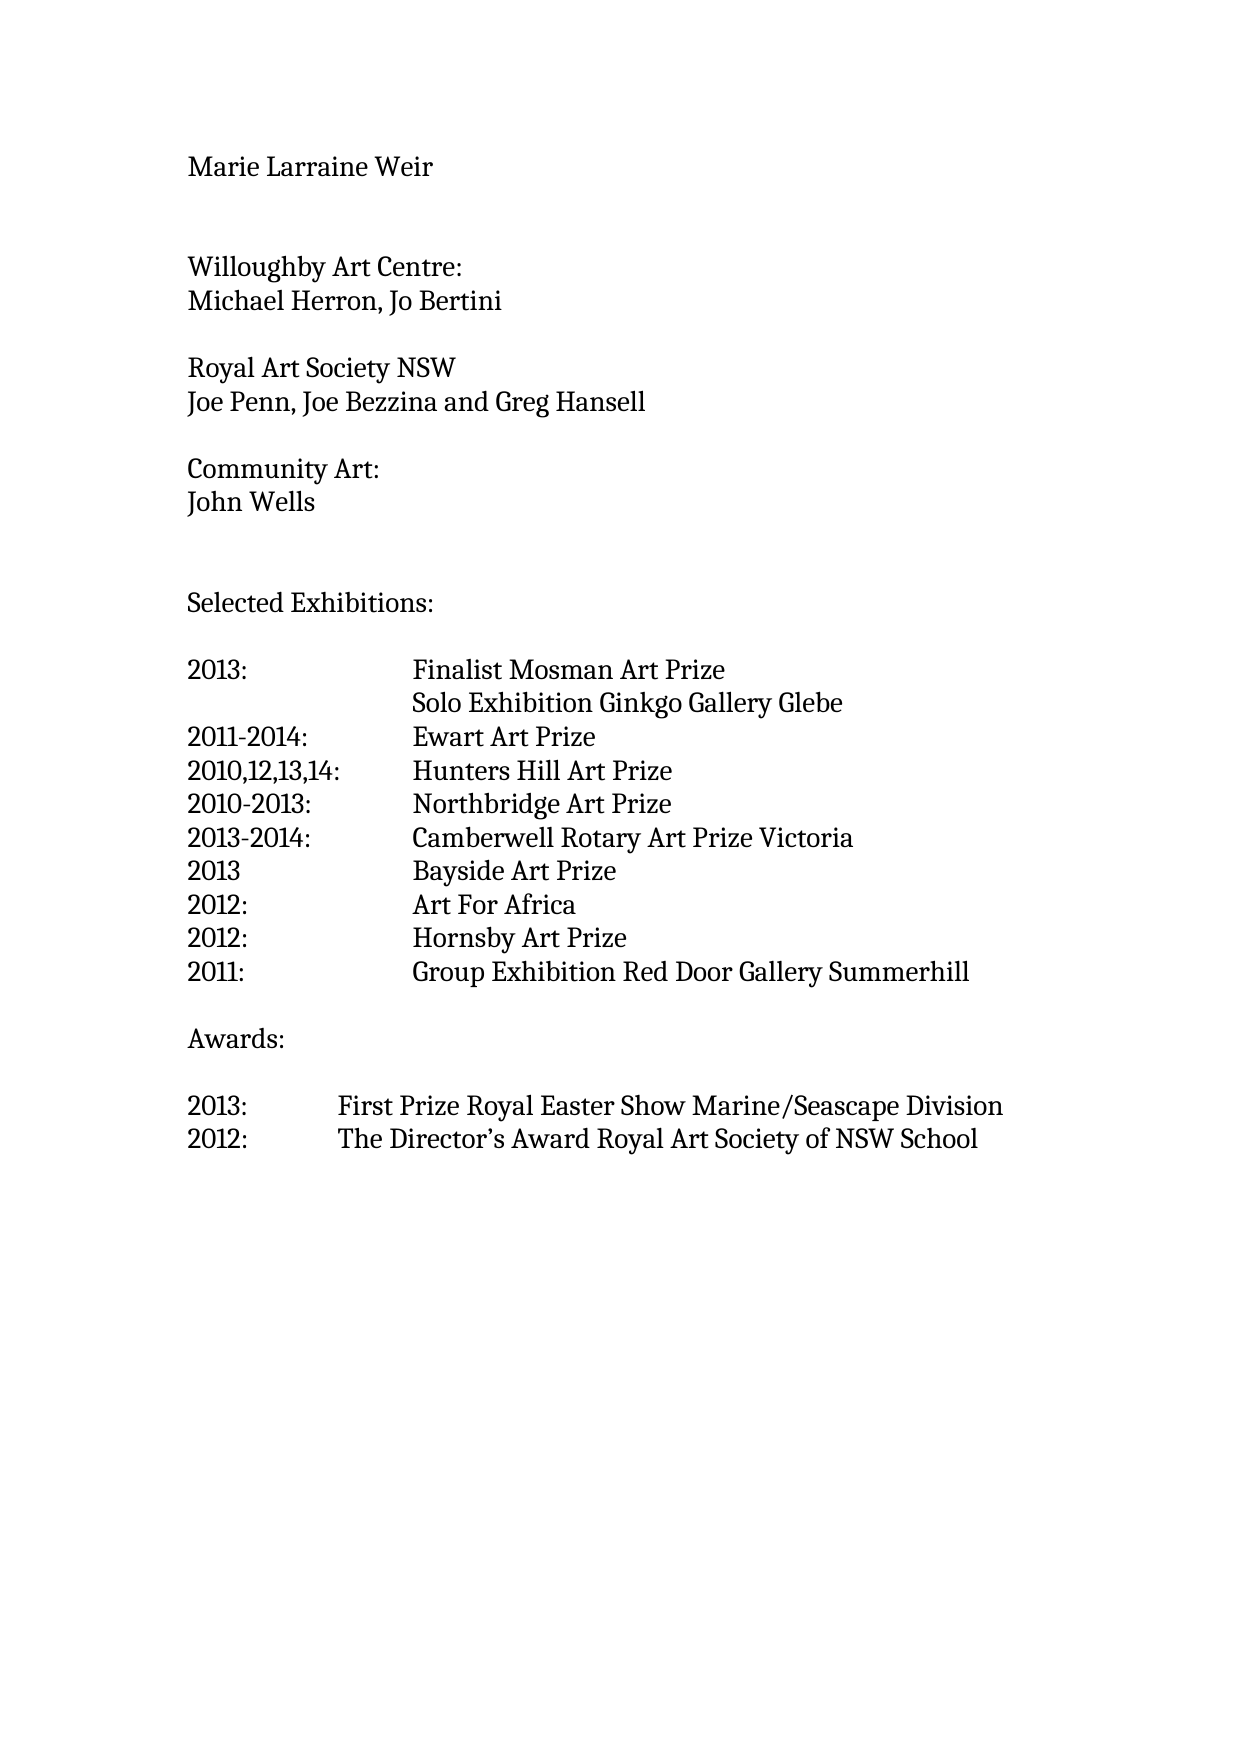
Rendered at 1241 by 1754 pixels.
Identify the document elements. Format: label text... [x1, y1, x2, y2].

text 2013-2014: Camberwell Rotary Art Prize Victoria [187, 821, 1053, 854]
text John Wells [187, 485, 1053, 519]
text Selected Exhibitions: [187, 586, 1053, 619]
text Joe Penn, Joe Bezzina and Greg Hansell [187, 385, 1053, 418]
text Awards: [187, 1022, 1053, 1056]
text 2012: The Director’s Award Royal Art Society of NSW School [187, 1123, 1053, 1156]
text 2012: Art For Africa [187, 888, 1053, 921]
text 2013: First Prize Royal Easter Show Marine/Seascape Division [187, 1089, 1053, 1123]
text 2011: Group Exhibition Red Door Gallery Summerhill [187, 955, 1053, 988]
text 2010-2013: Northbridge Art Prize [187, 787, 1053, 821]
text Willoughby Art Centre: [187, 251, 1053, 284]
text Solo Exhibition Ginkgo Gallery Glebe [187, 687, 1053, 720]
text 2013: Finalist Mosman Art Prize [187, 653, 1053, 687]
text 2010,12,13,14: Hunters Hill Art Prize [187, 754, 1053, 787]
text Marie Larraine Weir [187, 150, 1053, 183]
text 2013 Bayside Art Prize [187, 854, 1053, 888]
text 2011-2014: Ewart Art Prize [187, 720, 1053, 754]
text 2012: Hornsby Art Prize [187, 921, 1053, 955]
text Community Art: [187, 452, 1053, 485]
text Michael Herron, Jo Bertini [187, 284, 1053, 318]
text Royal Art Society NSW [187, 351, 1053, 385]
